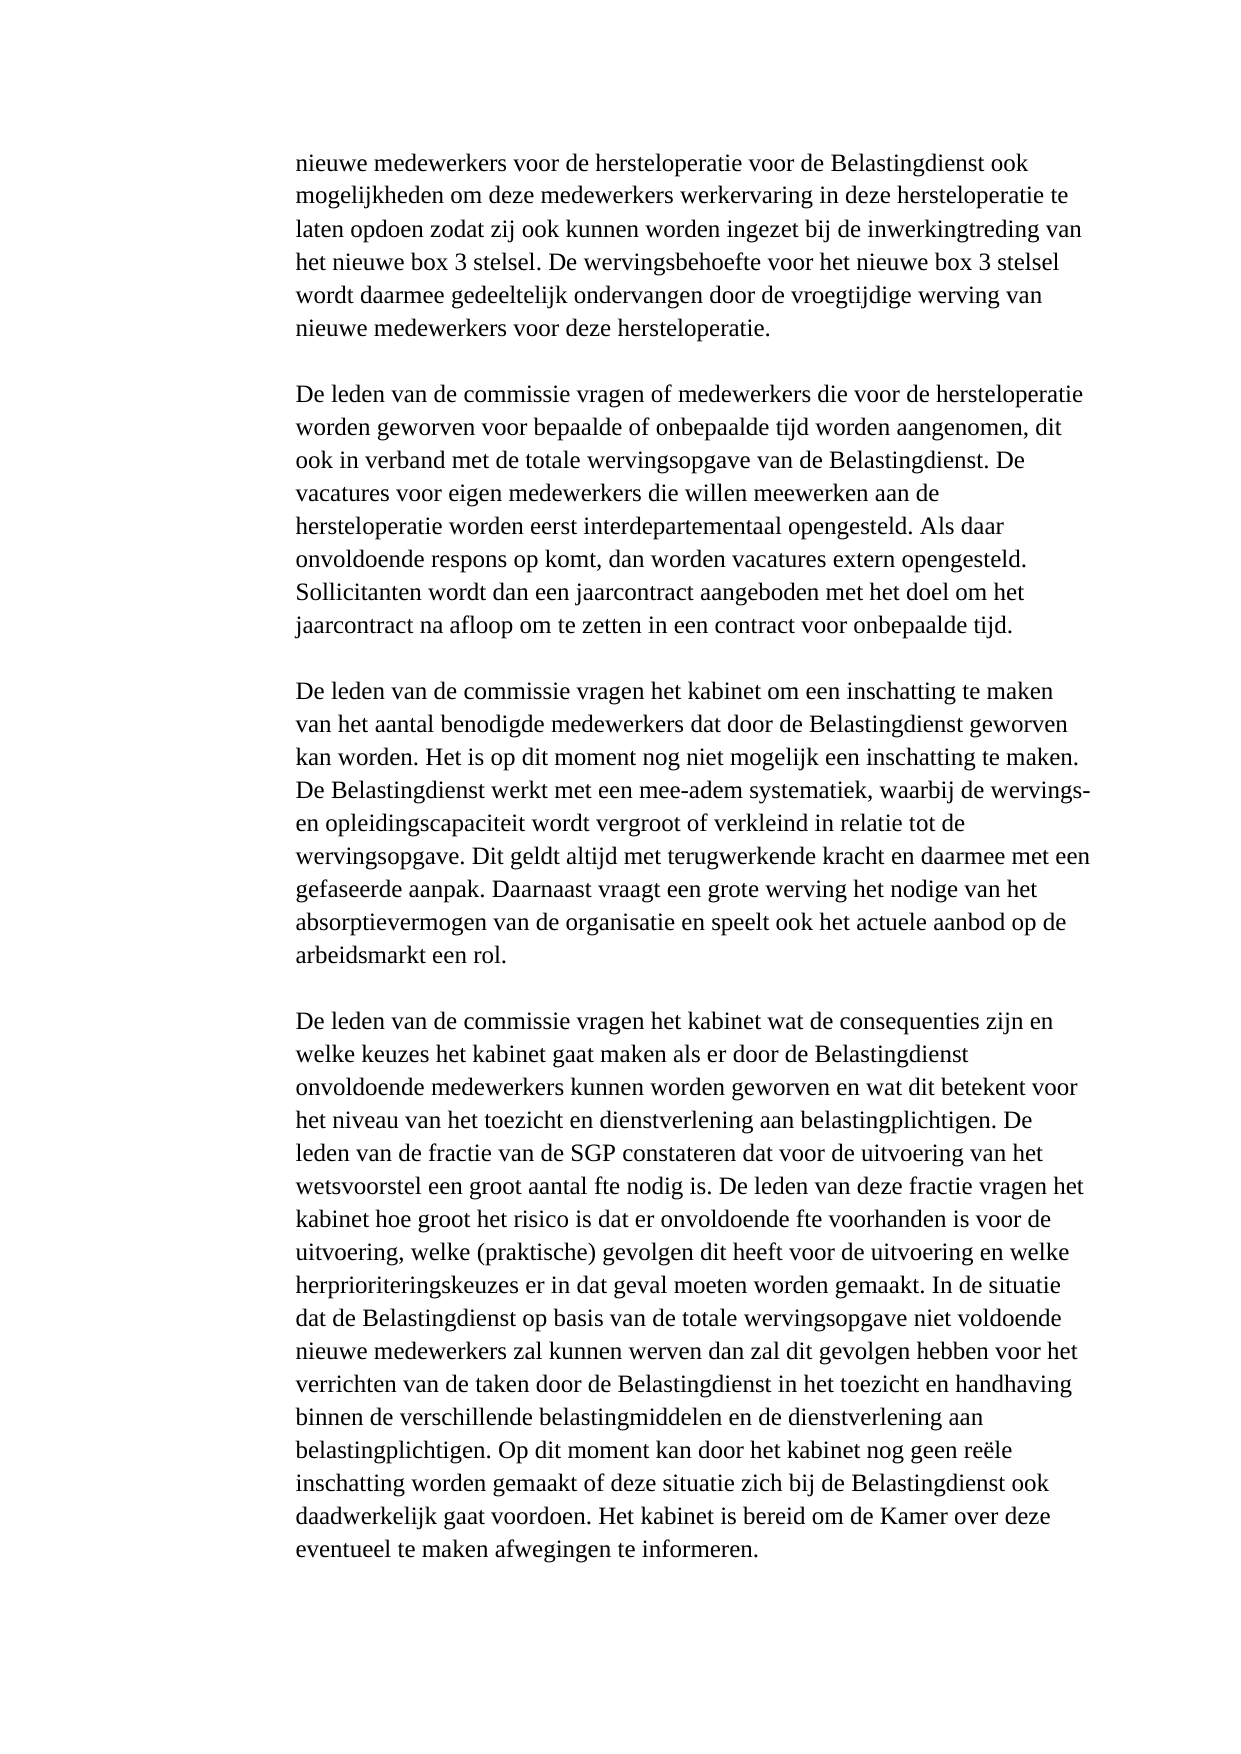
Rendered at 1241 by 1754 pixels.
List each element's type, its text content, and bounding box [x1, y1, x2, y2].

text De leden van de commissie vragen of medewerkers die voor de hersteloperatie worden geworven voor bepaalde of onbepaalde tijd worden aangenomen, dit ook in verband met de totale wervingsopgave van de Belastingdienst. De vacatures voor eigen medewerkers die willen meewerken aan de hersteloperatie worden eerst interdepartementaal opengesteld. Als daar onvoldoende respons op komt, dan worden vacatures extern opengesteld. Sollicitanten wordt dan een jaarcontract aangeboden met het doel om het jaarcontract na afloop om te zetten in een contract voor onbepaalde tijd. [295, 379, 1093, 639]
text De leden van de commissie vragen het kabinet wat de consequenties zijn en welke keuzes het kabinet gaat maken als er door de Belastingdienst onvoldoende medewerkers kunnen worden geworven en wat dit betekent voor het niveau van het toezicht en dienstverlening aan belastingplichtigen. De leden van de fractie van de SGP constateren dat voor de uitvoering van het wetsvoorstel een groot aantal fte nodig is. De leden van deze fractie vragen het kabinet hoe groot het risico is dat er onvoldoende fte voorhanden is voor de uitvoering, welke (praktische) gevolgen dit heeft voor de uitvoering en welke herprioriteringskeuzes er in dat geval moeten worden gemaakt. In de situatie dat de Belastingdienst op basis van de totale wervingsopgave niet voldoende nieuwe medewerkers zal kunnen werven dan zal dit gevolgen hebben voor het verrichten van de taken door de Belastingdienst in het toezicht en handhaving binnen de verschillende belastingmiddelen en de dienstverlening aan belastingplichtigen. Op dit moment kan door het kabinet nog geen reële inschatting worden gemaakt of deze situatie zich bij de Belastingdienst ook daadwerkelijk gaat voordoen. Het kabinet is bereid om de Kamer over deze eventueel te maken afwegingen te informeren. [295, 1006, 1093, 1563]
text De leden van de commissie vragen het kabinet om een inschatting te maken van het aantal benodigde medewerkers dat door de Belastingdienst geworven kan worden. Het is op dit moment nog niet mogelijk een inschatting te maken. De Belastingdienst werkt met een mee-adem systematiek, waarbij de wervings- en opleidingscapaciteit wordt vergroot of verkleind in relatie tot de wervingsopgave. Dit geldt altijd met terugwerkende kracht en daarmee met een gefaseerde aanpak. Daarnaast vraagt een grote werving het nodige van het absorptievermogen van de organisatie en speelt ook het actuele aanbod op de arbeidsmarkt een rol. [295, 676, 1093, 969]
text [295, 148, 1093, 341]
